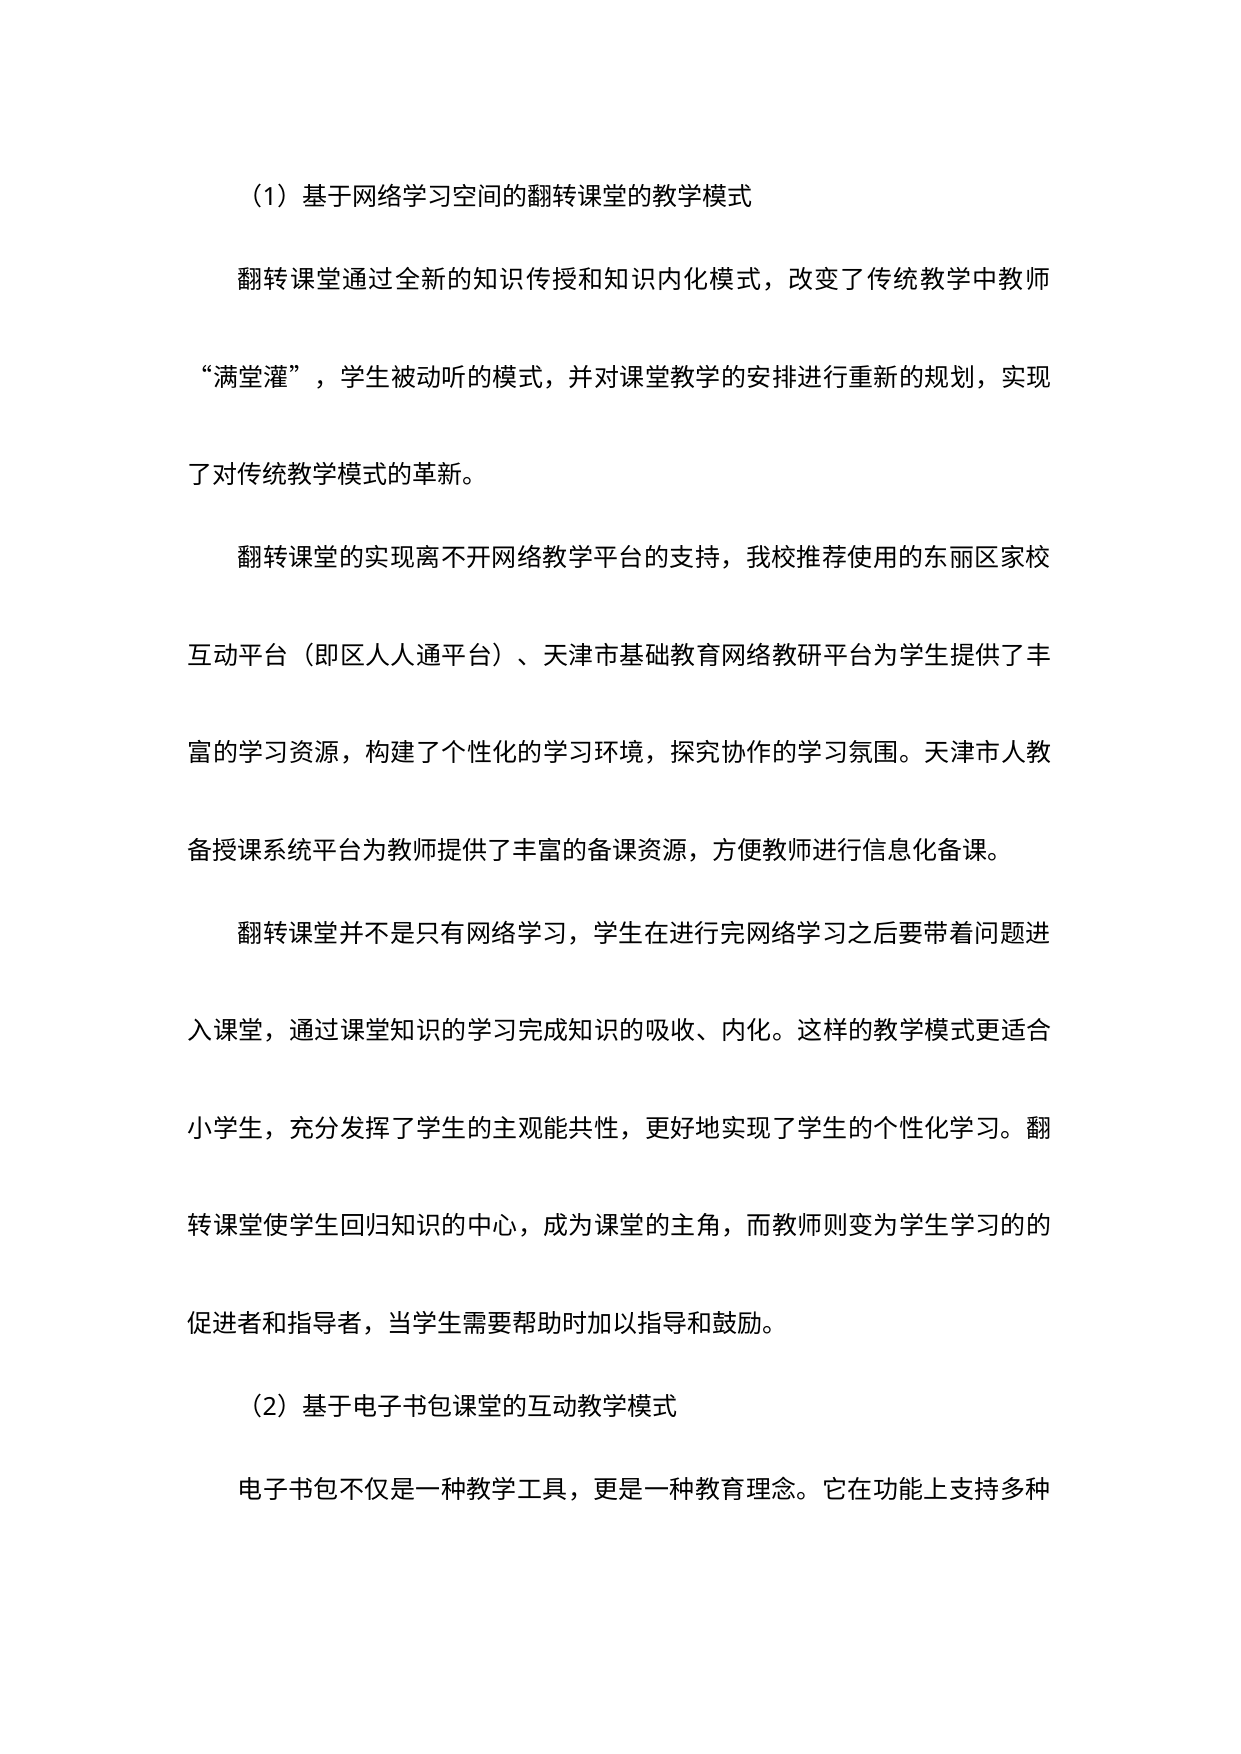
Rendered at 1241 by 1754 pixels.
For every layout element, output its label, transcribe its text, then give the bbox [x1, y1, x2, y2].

text 翻转课堂通过全新的知识传授和知识内化模式，改变了传统教学中教师“满堂灌”，学生被动听的模式，并对课堂教学的安排进行重新的规划，实现了对传统教学模式的革新。 [187, 245, 1053, 505]
text （2）基于电子书包课堂的互动教学模式 [187, 1372, 1053, 1437]
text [187, 1455, 1053, 1520]
text 翻转课堂并不是只有网络学习，学生在进行完网络学习之后要带着问题进入课堂，通过课堂知识的学习完成知识的吸收、内化。这样的教学模式更适合小学生，充分发挥了学生的主观能共性，更好地实现了学生的个性化学习。翻转课堂使学生回归知识的中心，成为课堂的主角，而教师则变为学生学习的的促进者和指导者，当学生需要帮助时加以指导和鼓励。 [187, 899, 1053, 1354]
text 翻转课堂的实现离不开网络教学平台的支持，我校推荐使用的东丽区家校互动平台（即区人人通平台）、天津市基础教育网络教研平台为学生提供了丰富的学习资源，构建了个性化的学习环境，探究协作的学习氛围。天津市人教备授课系统平台为教师提供了丰富的备课资源，方便教师进行信息化备课。 [187, 523, 1053, 881]
text （1）基于网络学习空间的翻转课堂的教学模式 [187, 162, 1053, 227]
